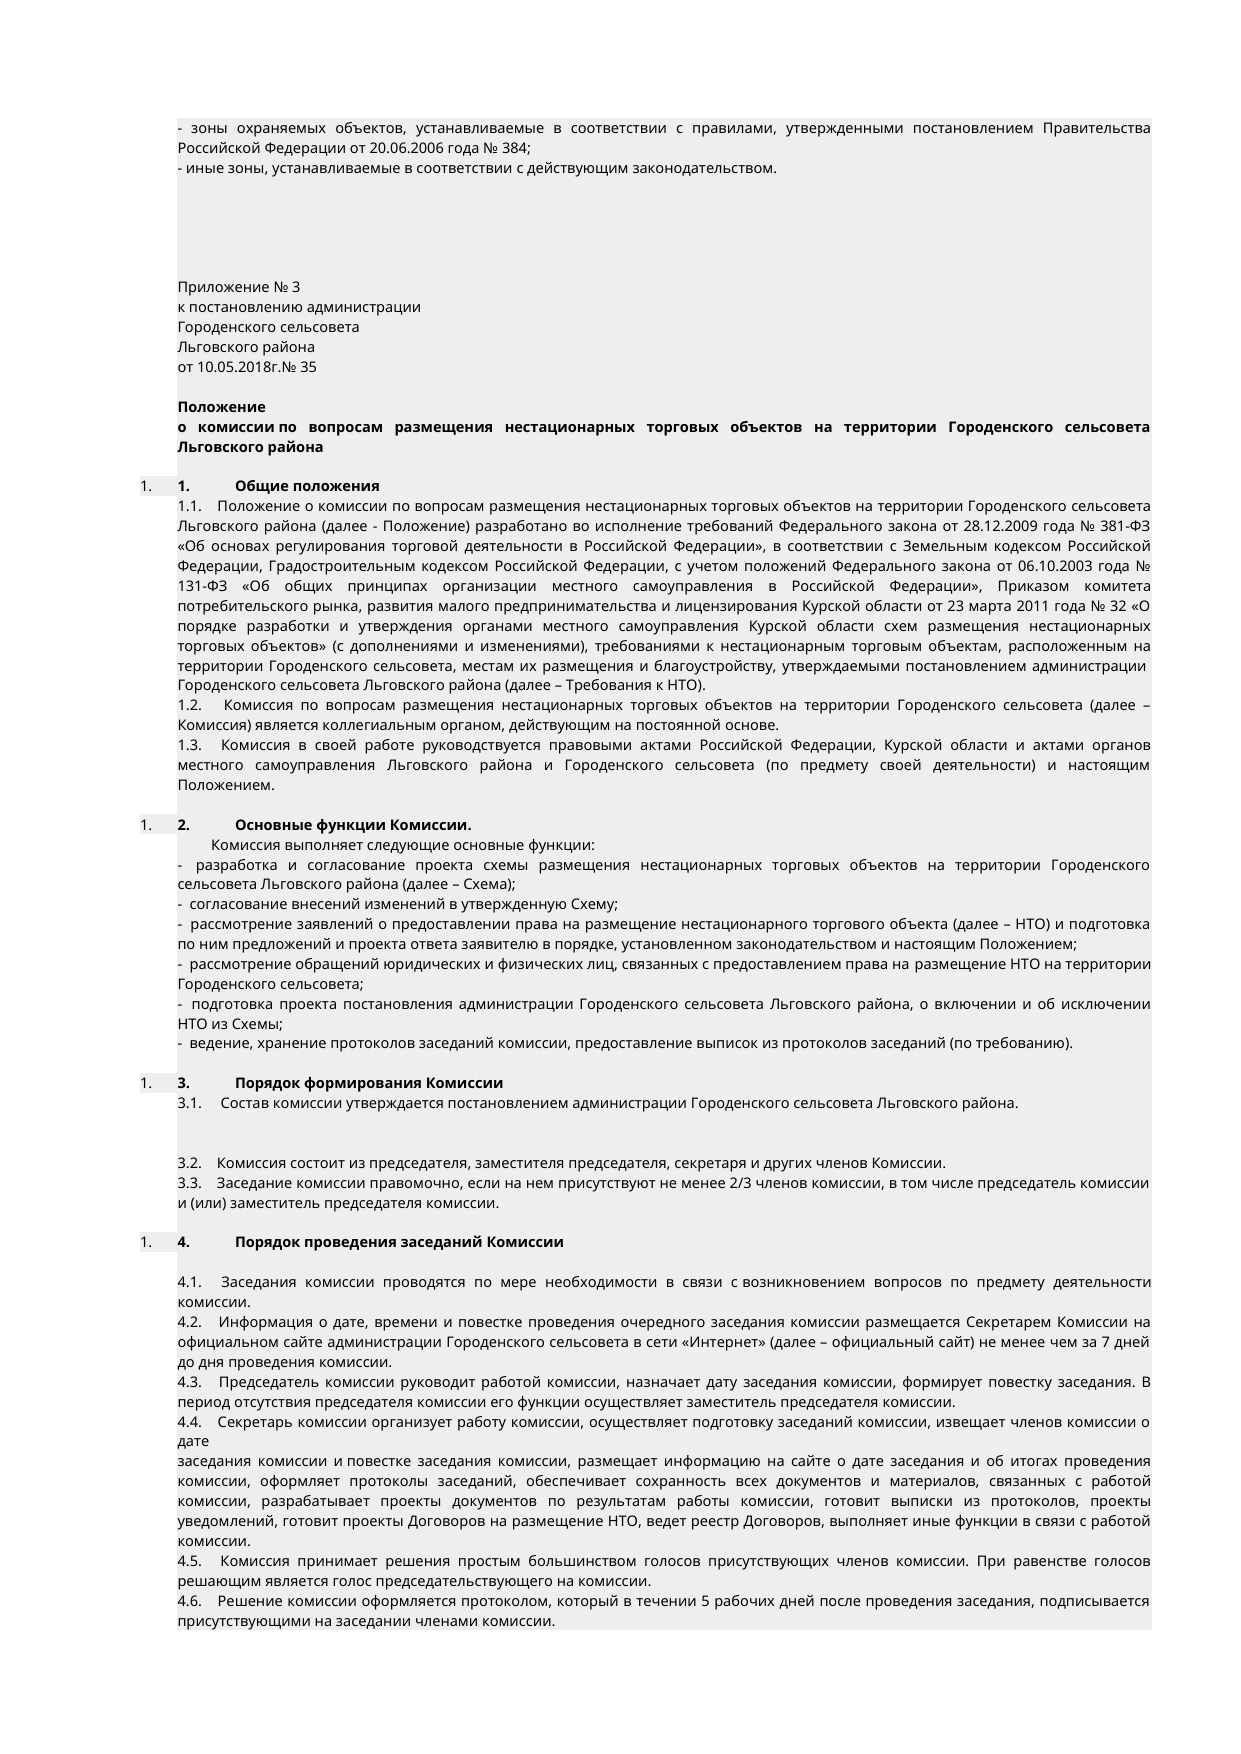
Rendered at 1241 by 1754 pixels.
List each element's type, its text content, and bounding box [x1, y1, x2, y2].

text 4.1. Заседания комиссии проводятся по мере необходимости в связи с возникновением вопросов по предмету деятельности комиссии. [177, 1272, 1152, 1312]
text о комиссии по вопросам размещения нестационарных торговых объектов на территории Городенского сельсовета Льговского района [177, 417, 1152, 456]
text - рассмотрение обращений юридических и физических лиц, связанных с предоставлением права на размещение НТО на территории Городенского сельсовета; [177, 954, 1152, 993]
text к постановлению администрации [177, 297, 1152, 317]
text 3.3. Заседание комиссии правомочно, если на нем присутствуют не менее 2/3 членов комиссии, в том числе председатель комиссии и (или) заместитель председателя комиссии. [177, 1173, 1152, 1212]
text - ведение, хранение протоколов заседаний комиссии, предоставление выписок из протоколов заседаний (по требованию). [177, 1033, 1152, 1053]
text 4.3. Председатель комиссии руководит работой комиссии, назначает дату заседания комиссии, формирует повестку заседания. В период отсутствия председателя комиссии его функции осуществляет заместитель председателя комиссии. [177, 1372, 1152, 1411]
text 4.4. Секретарь комиссии организует работу комиссии, осуществляет подготовку заседаний комиссии, извещает членов комиссии о дате заседания комиссии и повестке заседания комиссии, размещает информацию на сайте о дате заседания и об итогах проведения комиссии, оформляет протоколы заседаний, обеспечивает сохранность всех документов и материалов, связанных с работой комиссии, разрабатывает проекты документов по результатам работы комиссии, готовит выписки из протоколов, проекты уведомлений, готовит проекты Договоров на размещение НТО, ведет реестр Договоров, выполняет иные функции в связи с работой комиссии. [177, 1411, 1152, 1551]
text Комиссия выполняет следующие основные функции: [177, 834, 1152, 854]
text Льговского района [177, 337, 1152, 357]
text 4.2. Информация о дате, времени и повестке проведения очередного заседания комиссии размещается Секретарем Комиссии на официальном сайте администрации Городенского сельсовета в сети «Интернет» (далее – официальный сайт) не менее чем за 7 дней до дня проведения комиссии. [177, 1312, 1152, 1372]
text - разработка и согласование проекта схемы размещения нестационарных торговых объектов на территории Городенского сельсовета Льговского района (далее – Схема); [177, 854, 1152, 894]
text 1.3. Комиссия в своей работе руководствуется правовыми актами Российской Федерации, Курской области и актами органов местного самоуправления Льговского района и Городенского сельсовета (по предмету своей деятельности) и настоящим Положением. [177, 735, 1152, 794]
text - согласование внесений изменений в утвержденную Схему; [177, 894, 1152, 914]
text 1.1. Положение о комиссии по вопросам размещения нестационарных торговых объектов на территории Городенского сельсовета Льговского района (далее - Положение) разработано во исполнение требований Федерального закона от 28.12.2009 года № 381-ФЗ «Об основах регулирования торговой деятельности в Российской Федерации», в соответствии с Земельным кодексом Российской Федерации, Градостроительным кодексом Российской Федерации, с учетом положений Федерального закона от 06.10.2003 года № 131-ФЗ «Об общих принципах организации местного самоуправления в Российской Федерации», Приказом комитета потребительского рынка, развития малого предпринимательства и лицензирования Курской области от 23 марта 2011 года № 32 «О порядке разработки и утверждения органами местного самоуправления Курской области схем размещения нестационарных торговых объектов» (с дополнениями и изменениями), требованиями к нестационарным торговым объектам, расположенным на территории Городенского сельсовета, местам их размещения и благоустройству, утверждаемыми постановлением администрации Городенского сельсовета Льговского района (далее – Требования к НТО). [177, 496, 1152, 695]
list 3. Порядок формирования Комиссии [140, 1073, 1152, 1093]
text Положение [177, 397, 1152, 417]
list 1. Общие положения [140, 476, 1152, 496]
text - иные зоны, устанавливаемые в соответствии с действующим законодательством. [177, 158, 1152, 178]
text от 10.05.2018г.№ 35 [177, 357, 1152, 377]
text 4.6. Решение комиссии оформляется протоколом, который в течении 5 рабочих дней после проведения заседания, подписывается присутствующими на заседании членами комиссии. [177, 1590, 1152, 1630]
list 4. Порядок проведения заседаний Комиссии [140, 1232, 1152, 1252]
text - рассмотрение заявлений о предоставлении права на размещение нестационарного торгового объекта (далее – НТО) и подготовка по ним предложений и проекта ответа заявителю в порядке, установленном законодательством и настоящим Положением; [177, 914, 1152, 954]
text - зоны охраняемых объектов, устанавливаемые в соответствии с правилами, утвержденными постановлением Правительства Российской Федерации от 20.06.2006 года № 384; [177, 118, 1152, 158]
text 1.2. Комиссия по вопросам размещения нестационарных торговых объектов на территории Городенского сельсовета (далее – Комиссия) является коллегиальным органом, действующим на постоянной основе. [177, 695, 1152, 735]
text 3.1. Состав комиссии утверждается постановлением администрации Городенского сельсовета Льговского района. [177, 1093, 1152, 1113]
text Приложение № 3 [177, 277, 1152, 297]
text 4.5. Комиссия принимает решения простым большинством голосов присутствующих членов комиссии. При равенстве голосов решающим является голос председательствующего на комиссии. [177, 1551, 1152, 1590]
text 3.2. Комиссия состоит из председателя, заместителя председателя, секретаря и других членов Комиссии. [177, 1153, 1152, 1173]
text - подготовка проекта постановления администрации Городенского сельсовета Льговского района, о включении и об исключении НТО из Схемы; [177, 993, 1152, 1033]
list 2. Основные функции Комиссии. [140, 814, 1152, 834]
text Городенского сельсовета [177, 317, 1152, 337]
